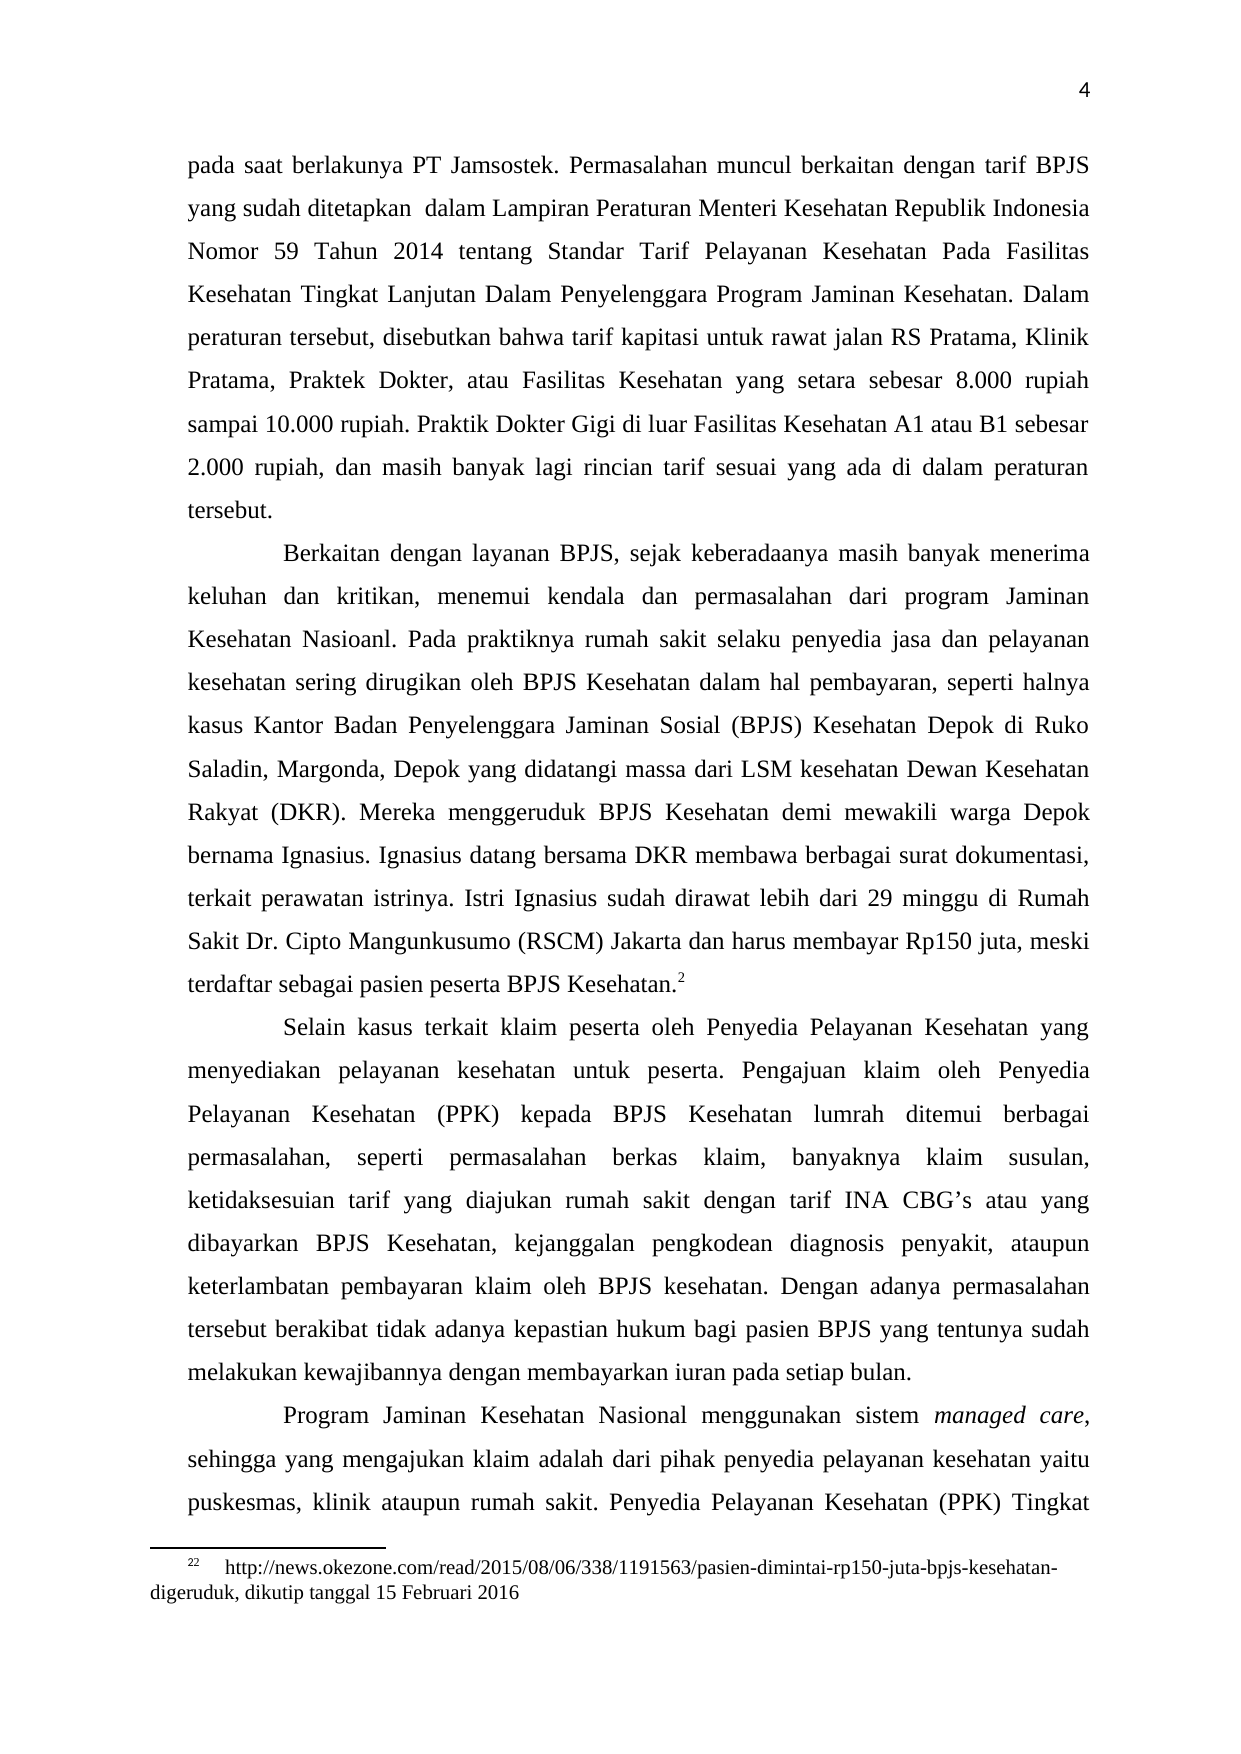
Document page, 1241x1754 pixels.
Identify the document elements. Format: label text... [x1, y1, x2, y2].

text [187, 150, 1090, 524]
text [187, 1401, 1090, 1516]
text Berkaitan dengan layanan BPJS, sejak keberadaanya masih banyak menerima keluhan dan kritikan, menemui kendala dan permasalahan dari program Jaminan Kesehatan Nasioanl. Pada praktiknya rumah sakit selaku penyedia jasa dan pelayanan kesehatan sering dirugikan oleh BPJS Kesehatan dalam hal pembayaran, seperti halnya kasus Kantor Badan Penyelenggara Jaminan Sosial (BPJS) Kesehatan Depok di Ruko Saladin, Margonda, Depok yang didatangi massa dari LSM kesehatan Dewan Kesehatan Rakyat (DKR). Mereka menggeruduk BPJS Kesehatan demi mewakili warga Depok bernama Ignasius. Ignasius datang bersama DKR membawa berbagai surat dokumentasi, terkait perawatan istrinya. Istri Ignasius sudah dirawat lebih dari 29 minggu di Rumah Sakit Dr. Cipto Mangunkusumo (RSCM) Jakarta dan harus membayar Rp150 juta, meski terdaftar sebagai pasien peserta BPJS Kesehatan.2 [187, 538, 1090, 998]
text Selain kasus terkait klaim peserta oleh Penyedia Pelayanan Kesehatan yang menyediakan pelayanan kesehatan untuk peserta. Pengajuan klaim oleh Penyedia Pelayanan Kesehatan (PPK) kepada BPJS Kesehatan lumrah ditemui berbagai permasalahan, seperti permasalahan berkas klaim, banyaknya klaim susulan, ketidaksesuian tarif yang diajukan rumah sakit dengan tarif INA CBG’s atau yang dibayarkan BPJS Kesehatan, kejanggalan pengkodean diagnosis penyakit, ataupun keterlambatan pembayaran klaim oleh BPJS kesehatan. Dengan adanya permasalahan tersebut berakibat tidak adanya kepastian hukum bagi pasien BPJS yang tentunya sudah melakukan kewajibannya dengan membayarkan iuran pada setiap bulan. [187, 1012, 1090, 1386]
